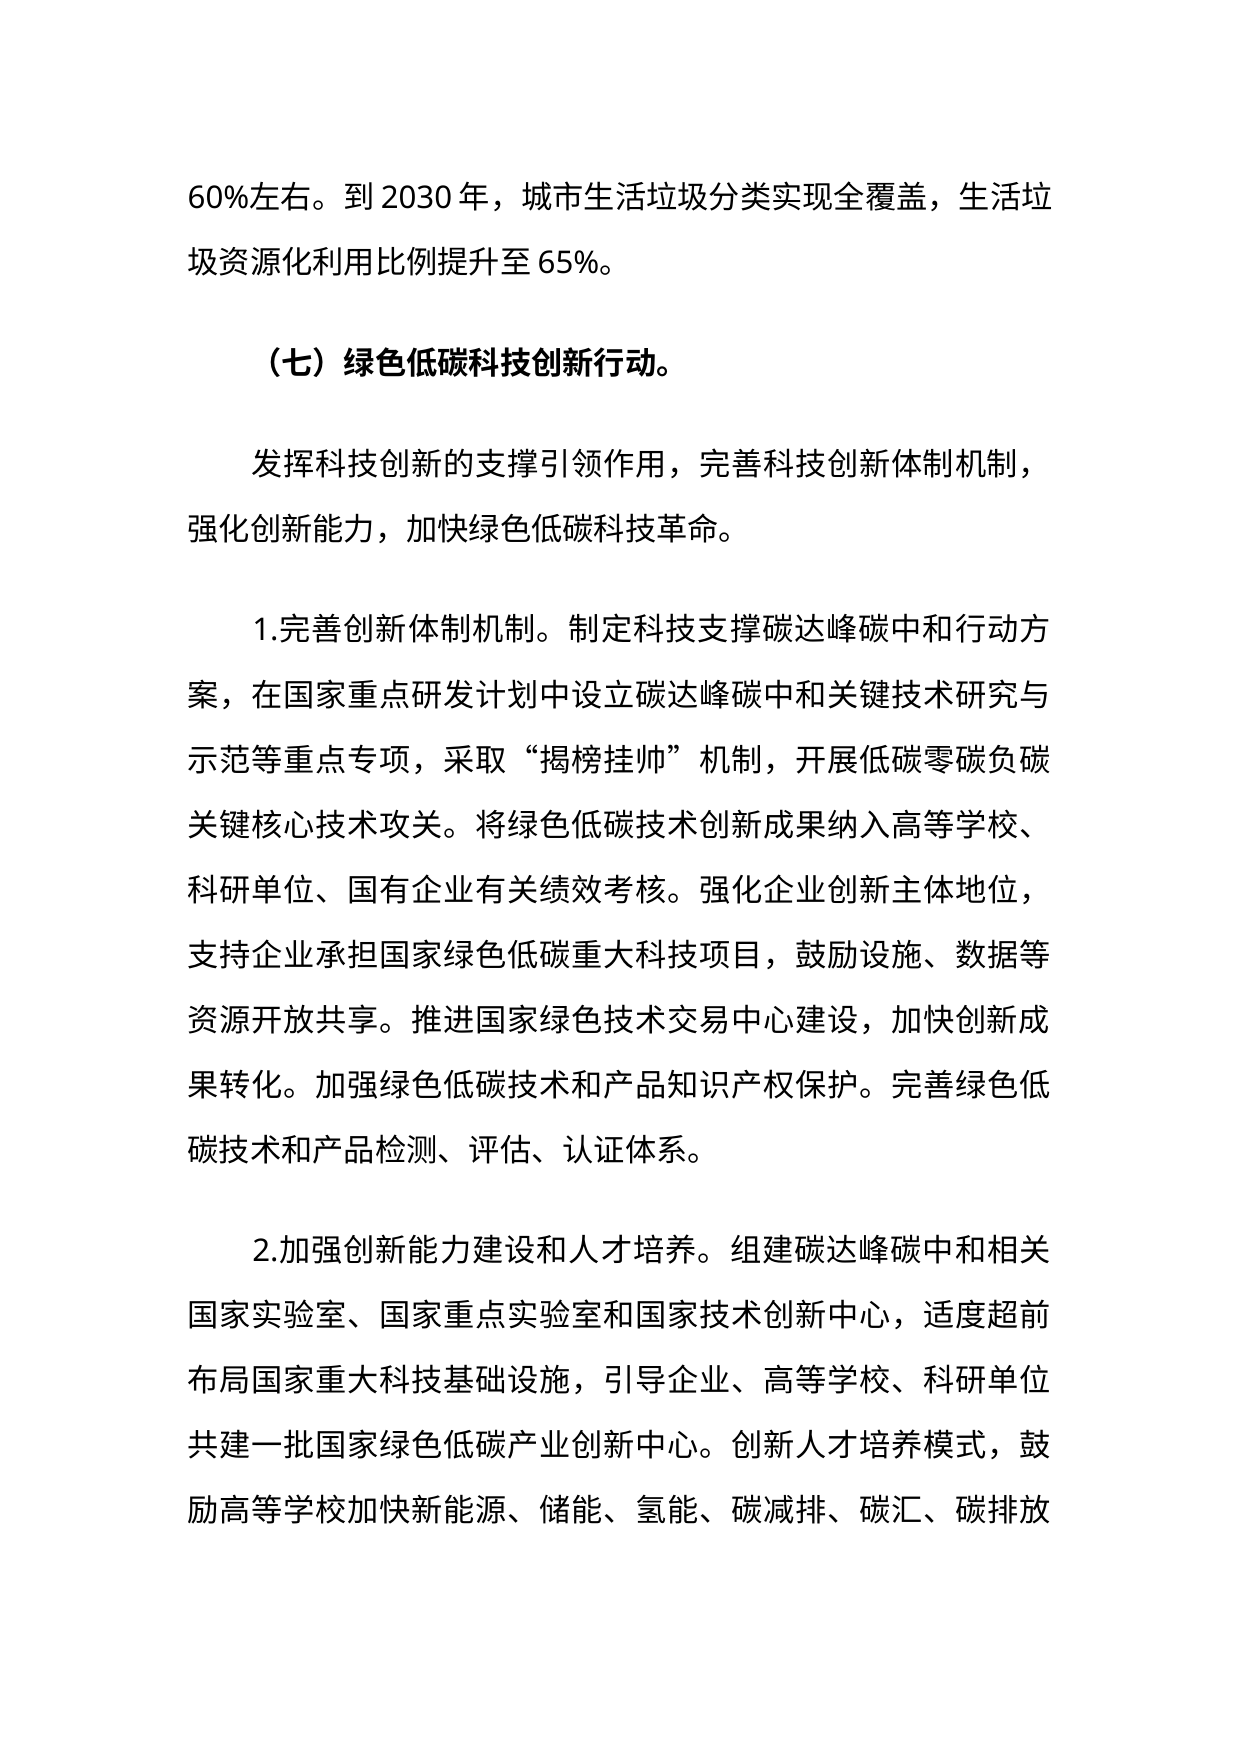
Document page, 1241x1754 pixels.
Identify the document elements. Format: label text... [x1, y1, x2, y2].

text （七）绿色低碳科技创新行动。 [187, 328, 1053, 393]
text 1.完善创新体制机制。制定科技支撑碳达峰碳中和行动方案，在国家重点研发计划中设立碳达峰碳中和关键技术研究与示范等重点专项，采取“揭榜挂帅”机制，开展低碳零碳负碳关键核心技术攻关。将绿色低碳技术创新成果纳入高等学校、科研单位、国有企业有关绩效考核。强化企业创新主体地位，支持企业承担国家绿色低碳重大科技项目，鼓励设施、数据等资源开放共享。推进国家绿色技术交易中心建设，加快创新成果转化。加强绿色低碳技术和产品知识产权保护。完善绿色低碳技术和产品检测、评估、认证体系。 [187, 595, 1053, 1180]
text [187, 1216, 1053, 1541]
text 发挥科技创新的支撑引领作用，完善科技创新体制机制，强化创新能力，加快绿色低碳科技革命。 [187, 429, 1053, 559]
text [187, 162, 1053, 292]
